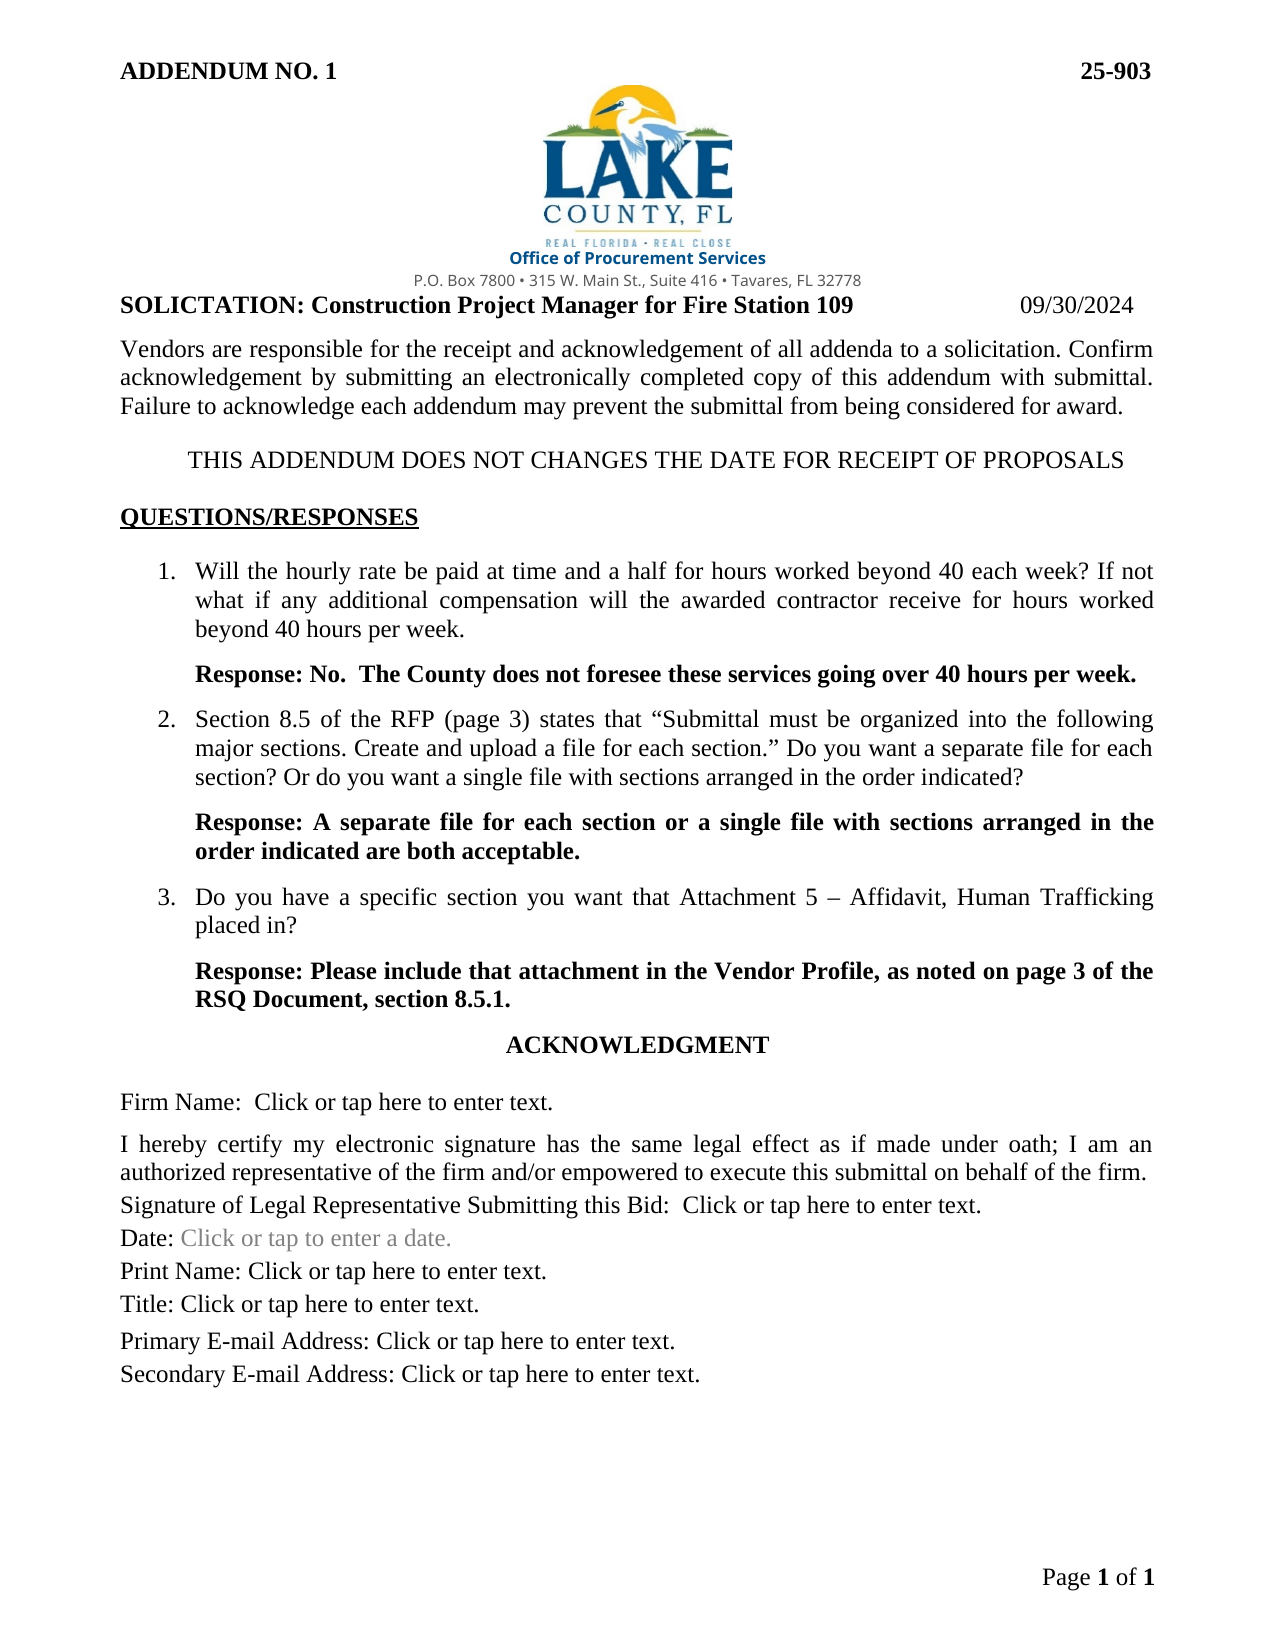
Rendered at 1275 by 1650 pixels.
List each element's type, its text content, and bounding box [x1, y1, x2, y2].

list Response: A separate file for each section or a single file with sections arranged in the order indicated are both acceptable. [195, 807, 1155, 865]
text Secondary E-mail Address: [120, 1359, 1155, 1388]
text P.O. Box 7800 • 315 W. Main St., Suite 416 • Tavares, FL 32778 [120, 269, 1155, 291]
list Do you have a specific section you want that Attachment 5 – Affidavit, Human Trafficking placed in? [157, 882, 1155, 939]
list Response: Please include that attachment in the Vendor Profile, as noted on page 3 of the RSQ Document, section 8.5.1. [195, 956, 1155, 1013]
text Vendors are responsible for the receipt and acknowledgement of all addenda to a solicitation. Confirm acknowledgement by submitting an electronically completed copy of this addendum with submittal. Failure to acknowledge each addendum may prevent the submittal from being considered for award. [120, 334, 1155, 420]
text Print Name: [120, 1256, 1155, 1285]
text ACKNOWLEDGMENT [120, 1030, 1155, 1059]
picture [543, 85, 733, 247]
text THIS ADDENDUM DOES NOT CHANGES THE DATE FOR RECEIPT OF PROPOSALS [157, 445, 1155, 474]
text Firm Name: [120, 1087, 1155, 1116]
text Primary E-mail Address: [120, 1326, 1155, 1355]
list Response: No. The County does not foresee these services going over 40 hours per week. [195, 659, 1155, 688]
text SOLICTATION: Construction Project Manager for Fire Station 109 09/30/2024 [120, 291, 1155, 319]
text Office of Procurement Services [120, 247, 1155, 269]
text Date: [120, 1223, 1155, 1252]
text I hereby certify my electronic signature has the same legal effect as if made under oath; I am an authorized representative of the firm and/or empowered to execute this submittal on behalf of the firm. [120, 1129, 1155, 1186]
text QUESTIONS/RESPONSES [120, 502, 1155, 531]
text Signature of Legal Representative Submitting this Bid: [120, 1190, 1155, 1219]
text Title: [120, 1289, 1155, 1318]
list Section 8.5 of the RFP (page 3) states that “Submittal must be organized into the following major sections. Create and upload a file for each section.” Do you want a separate file for each section? Or do you want a single file with sections arranged in the order indicated? [157, 704, 1155, 791]
list Will the hourly rate be paid at time and a half for hours worked beyond 40 each week? If not what if any additional compensation will the awarded contractor receive for hours worked beyond 40 hours per week. [157, 556, 1155, 642]
